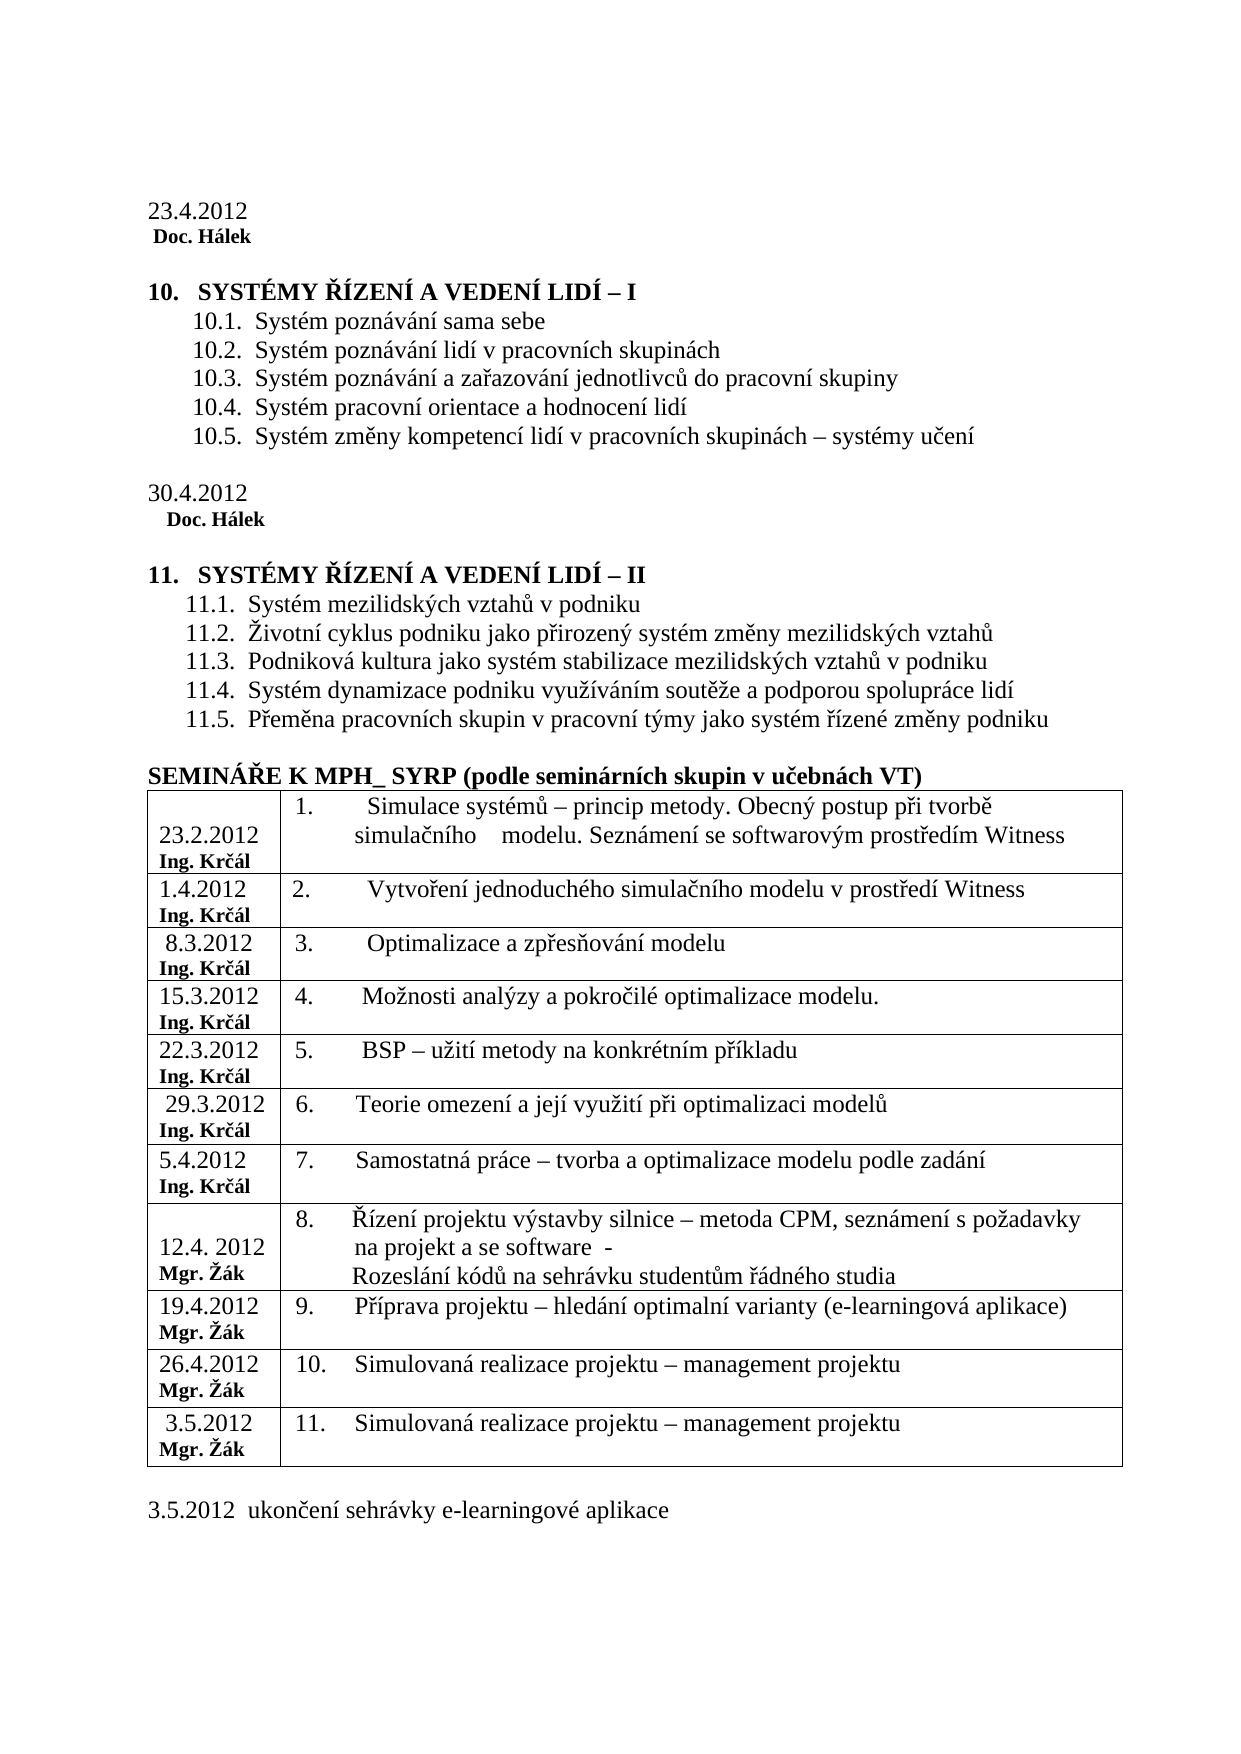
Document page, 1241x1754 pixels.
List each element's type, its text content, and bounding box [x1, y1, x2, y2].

table_cell 8.3.2012 Ing. Krčál [148, 928, 280, 980]
table_cell 1.4.2012 Ing. Krčál [148, 874, 280, 927]
list SYSTÉMY ŘÍZENÍ A VEDENÍ LIDÍ – II [148, 560, 1093, 589]
text 10.3. Systém poznávání a zařazování jednotlivců do pracovní skupiny [192, 363, 1093, 392]
table_cell Možnosti analýzy a pokročilé optimalizace modelu. [281, 981, 1122, 1034]
text 3.5.2012 ukončení sehrávky e-learningové aplikace [148, 1495, 1093, 1524]
table_cell Vytvoření jednoduchého simulačního modelu v prostředí Witness [281, 874, 1122, 927]
table_cell 15.3.2012 Ing. Krčál [148, 981, 280, 1034]
table_cell 26.4.2012 Mgr. Žák [148, 1350, 280, 1407]
text 11.3. Podniková kultura jako systém stabilizace mezilidských vztahů v podniku [148, 646, 1093, 675]
text SEMINÁŘE K MPH_ SYRP (podle seminárních skupin v učebnách VT) [148, 761, 1093, 790]
table_cell 3.5.2012 Mgr. Žák [148, 1408, 280, 1466]
table_cell Simulovaná realizace projektu – management projektu [281, 1350, 1122, 1407]
text 30.4.2012 [148, 478, 1093, 507]
table_cell 12.4. 2012 Mgr. Žák [148, 1204, 280, 1290]
text 11.4. Systém dynamizace podniku využíváním soutěže a podporou spolupráce lidí [148, 675, 1093, 704]
text 10.2. Systém poznávání lidí v pracovních skupinách [192, 335, 1093, 363]
table_header 23.2.2012 Ing. Krčál [148, 791, 280, 873]
table_cell Optimalizace a zpřesňování modelu [281, 928, 1122, 980]
table_cell 5.4.2012 Ing. Krčál [148, 1145, 280, 1203]
table_cell 19.4.2012 Mgr. Žák [148, 1291, 280, 1348]
table_cell Příprava projektu – hledání optimalní varianty (e-learningová aplikace) [281, 1291, 1122, 1348]
text 10.1. Systém poznávání sama sebe [192, 306, 1093, 335]
text 10.4. Systém pracovní orientace a hodnocení lidí [192, 392, 1093, 421]
text 10.5. Systém změny kompetencí lidí v pracovních skupinách – systémy učení [192, 421, 1093, 450]
table_cell 22.3.2012 Ing. Krčál [148, 1035, 280, 1088]
text 11.1. Systém mezilidských vztahů v podniku [148, 589, 1093, 618]
table_cell 29.3.2012 Ing. Krčál [148, 1089, 280, 1144]
table_cell Simulovaná realizace projektu – management projektu [281, 1408, 1122, 1466]
table_cell Samostatná práce – tvorba a optimalizace modelu podle zadání [281, 1145, 1122, 1203]
table_cell 8. Řízení projektu výstavby silnice – metoda CPM, seznámení s požadavky na projekt a se software - Rozeslání kódů na sehrávku studentům řádného studia [281, 1204, 1122, 1290]
text 10. SYSTÉMY ŘÍZENÍ A VEDENÍ LIDÍ – I [148, 277, 1093, 306]
table_cell Teorie omezení a její využití při optimalizaci modelů [281, 1089, 1122, 1144]
text 23.4.2012 [148, 196, 1093, 224]
table_header Simulace systémů – princip metody. Obecný postup při tvorbě simulačního modelu. Seznámení se softwarovým prostředím Witness [281, 791, 1122, 873]
text 11.2. Životní cyklus podniku jako přirozený systém změny mezilidských vztahů [148, 618, 1093, 646]
text 11.5. Přeměna pracovních skupin v pracovní týmy jako systém řízené změny podniku [148, 704, 1093, 733]
text Doc. Hálek [148, 224, 1093, 248]
table_cell BSP – užití metody na konkrétním příkladu [281, 1035, 1122, 1088]
text Doc. Hálek [148, 507, 1093, 531]
